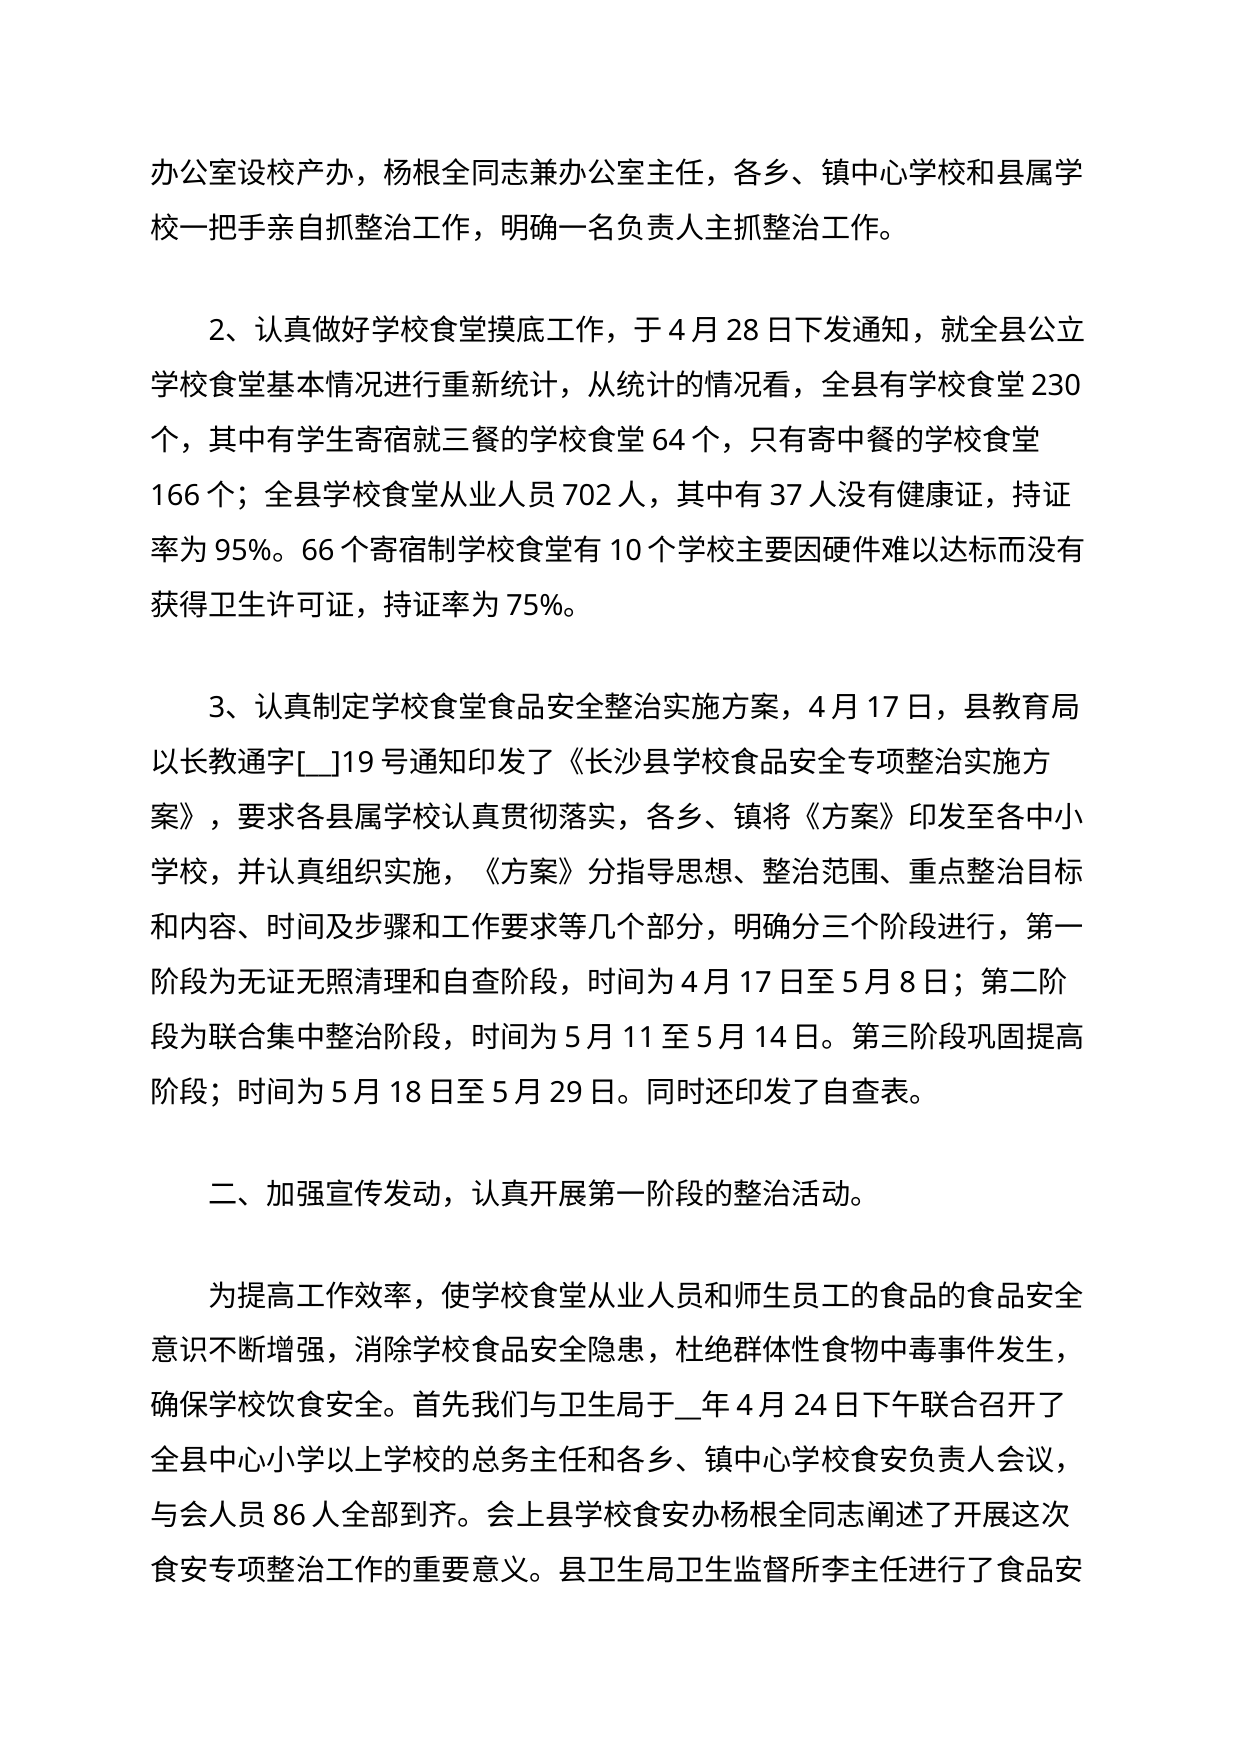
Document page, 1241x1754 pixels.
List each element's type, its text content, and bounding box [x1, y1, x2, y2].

text 3、认真制定学校食堂食品安全整治实施方案，4月17日，县教育局以长教通字[__]19号通知印发了《长沙县学校食品安全专项整治实施方案》，要求各县属学校认真贯彻落实，各乡、镇将《方案》印发至各中小学校，并认真组织实施，《方案》分指导思想、整治范围、重点整治目标和内容、时间及步骤和工作要求等几个部分，明确分三个阶段进行，第一阶段为无证无照清理和自查阶段，时间为4月17日至5月8日；第二阶段为联合集中整治阶段，时间为5月11至5月14日。第三阶段巩固提高阶段；时间为5月18日至5月29日。同时还印发了自查表。 [150, 684, 1090, 1111]
text 2、认真做好学校食堂摸底工作，于4月28日下发通知，就全县公立学校食堂基本情况进行重新统计，从统计的情况看，全县有学校食堂230个，其中有学生寄宿就三餐的学校食堂64个，只有寄中餐的学校食堂166个；全县学校食堂从业人员702人，其中有37人没有健康证，持证率为95%。66个寄宿制学校食堂有10个学校主要因硬件难以达标而没有获得卫生许可证，持证率为75%。 [150, 307, 1090, 624]
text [150, 1272, 1090, 1589]
text 二、加强宣传发动，认真开展第一阶段的整治活动。 [150, 1170, 1090, 1213]
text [150, 150, 1090, 247]
